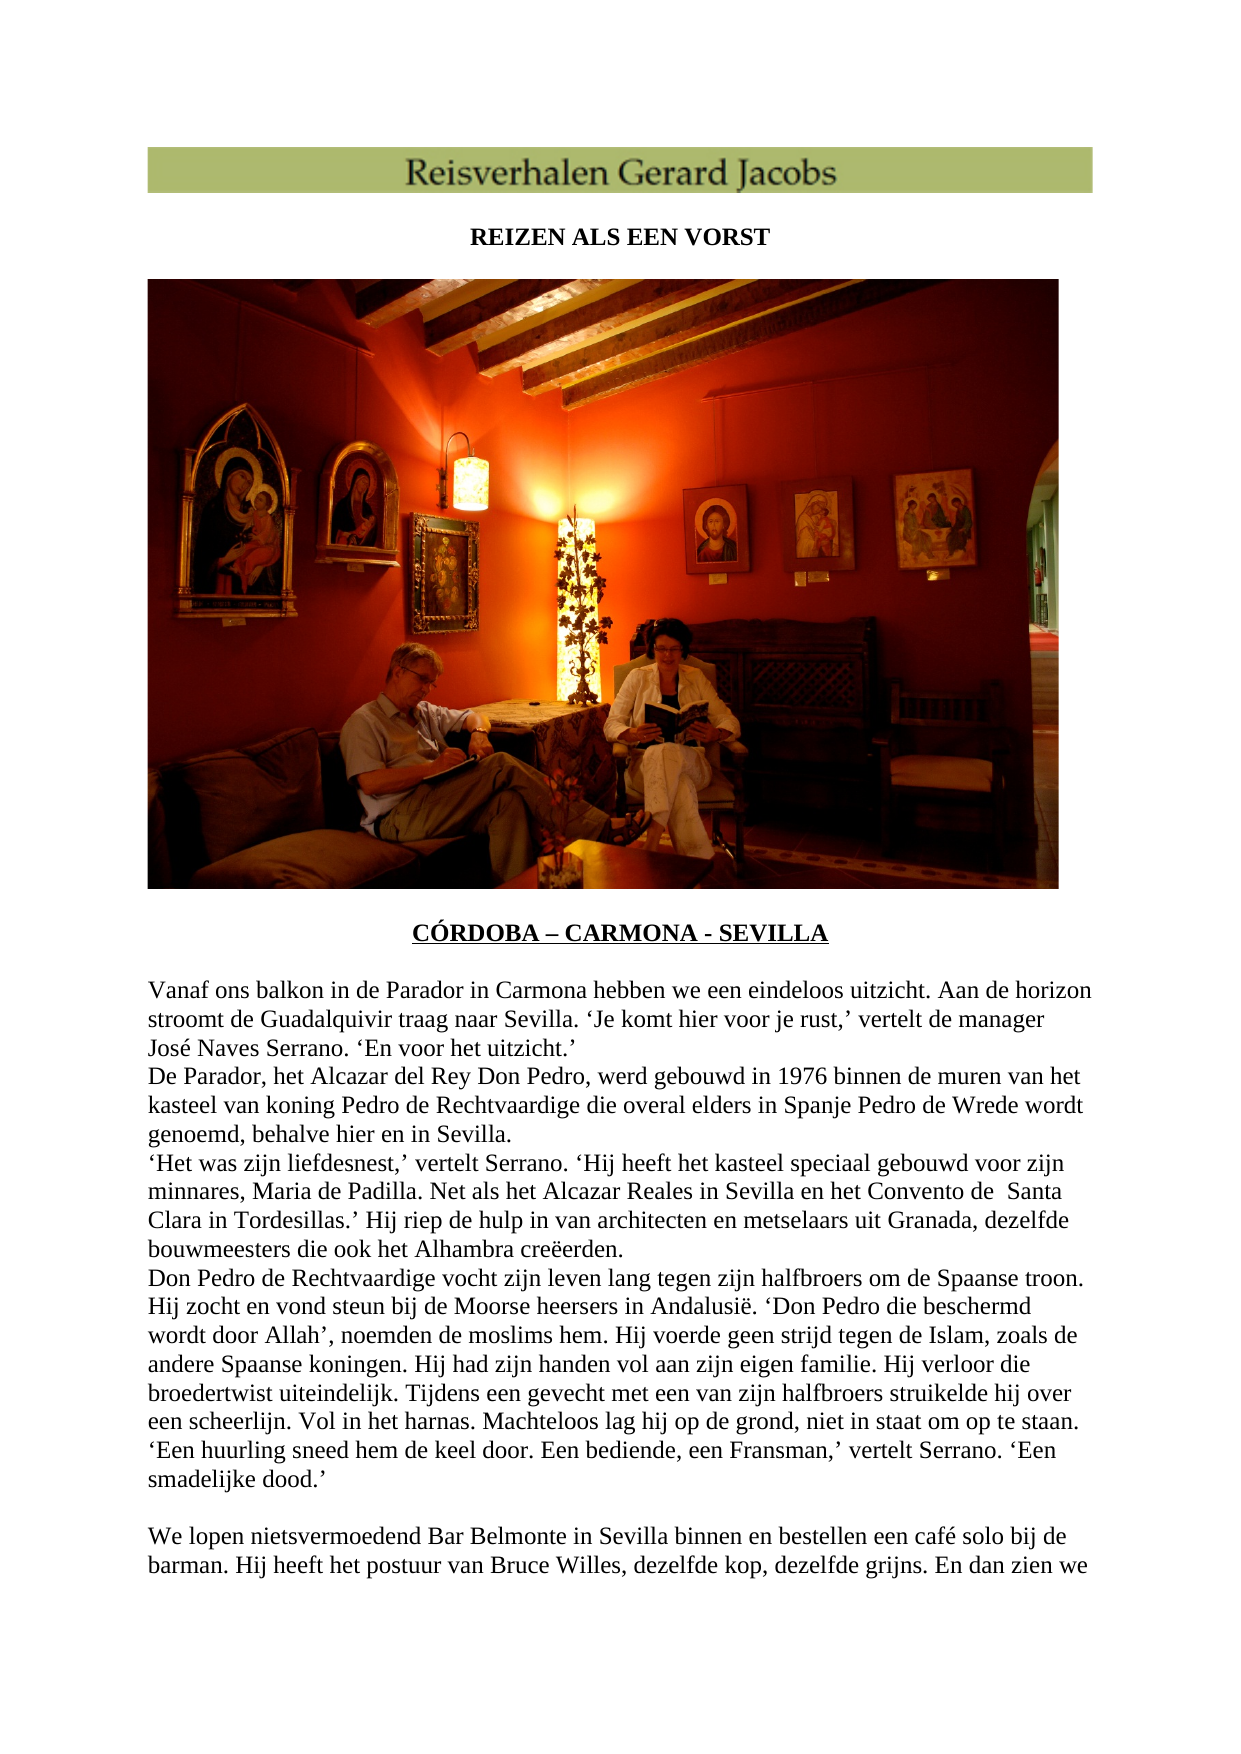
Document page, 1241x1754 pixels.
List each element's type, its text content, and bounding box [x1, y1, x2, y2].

text CÓRDOBA – CARMONA - SEVILLA [148, 918, 1093, 946]
text ‘Het was zijn liefdesnest,’ vertelt Serrano. ‘Hij heeft het kasteel speciaal gebouwd voor zijn minnares, Maria de Padilla. Net als het Alcazar Reales in Sevilla en het Convento de Santa Clara in Tordesillas.’ Hij riep de hulp in van architecten en metselaars uit Granada, dezelfde bouwmeesters die ook het Alhambra creëerden. [148, 1148, 1093, 1263]
picture [147, 279, 1059, 889]
text Don Pedro de Rechtvaardige vocht zijn leven lang tegen zijn halfbroers om de Spaanse troon. Hij zocht en vond steun bij de Moorse heersers in Andalusië. ‘Don Pedro die beschermd wordt door Allah’, noemden de moslims hem. Hij voerde geen strijd tegen de Islam, zoals de andere Spaanse koningen. Hij had zijn handen vol aan zijn eigen familie. Hij verloor die broedertwist uiteindelijk. Tijdens een gevecht met een van zijn halfbroers struikelde hij over een scheerlijn. Vol in het harnas. Machteloos lag hij op de grond, niet in staat om op te staan. ‘Een huurling sneed hem de keel door. Een bediende, een Fransman,’ vertelt Serrano. ‘Een smadelijke dood.’ [148, 1263, 1093, 1493]
text REIZEN ALS EEN VORST [148, 222, 1093, 250]
text Vanaf ons balkon in de Parador in Carmona hebben we een eindeloos uitzicht. Aan de horizon stroomt de Guadalquivir traag naar Sevilla. ‘Je komt hier voor je rust,’ vertelt de manager José Naves Serrano. ‘En voor het uitzicht.’ [148, 975, 1093, 1061]
picture [147, 147, 1093, 193]
text De Parador, het Alcazar del Rey Don Pedro, werd gebouwd in 1976 binnen de muren van het kasteel van koning Pedro de Rechtvaardige die overal elders in Spanje Pedro de Wrede wordt genoemd, behalve hier en in Sevilla. [148, 1061, 1093, 1148]
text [148, 1521, 1093, 1579]
